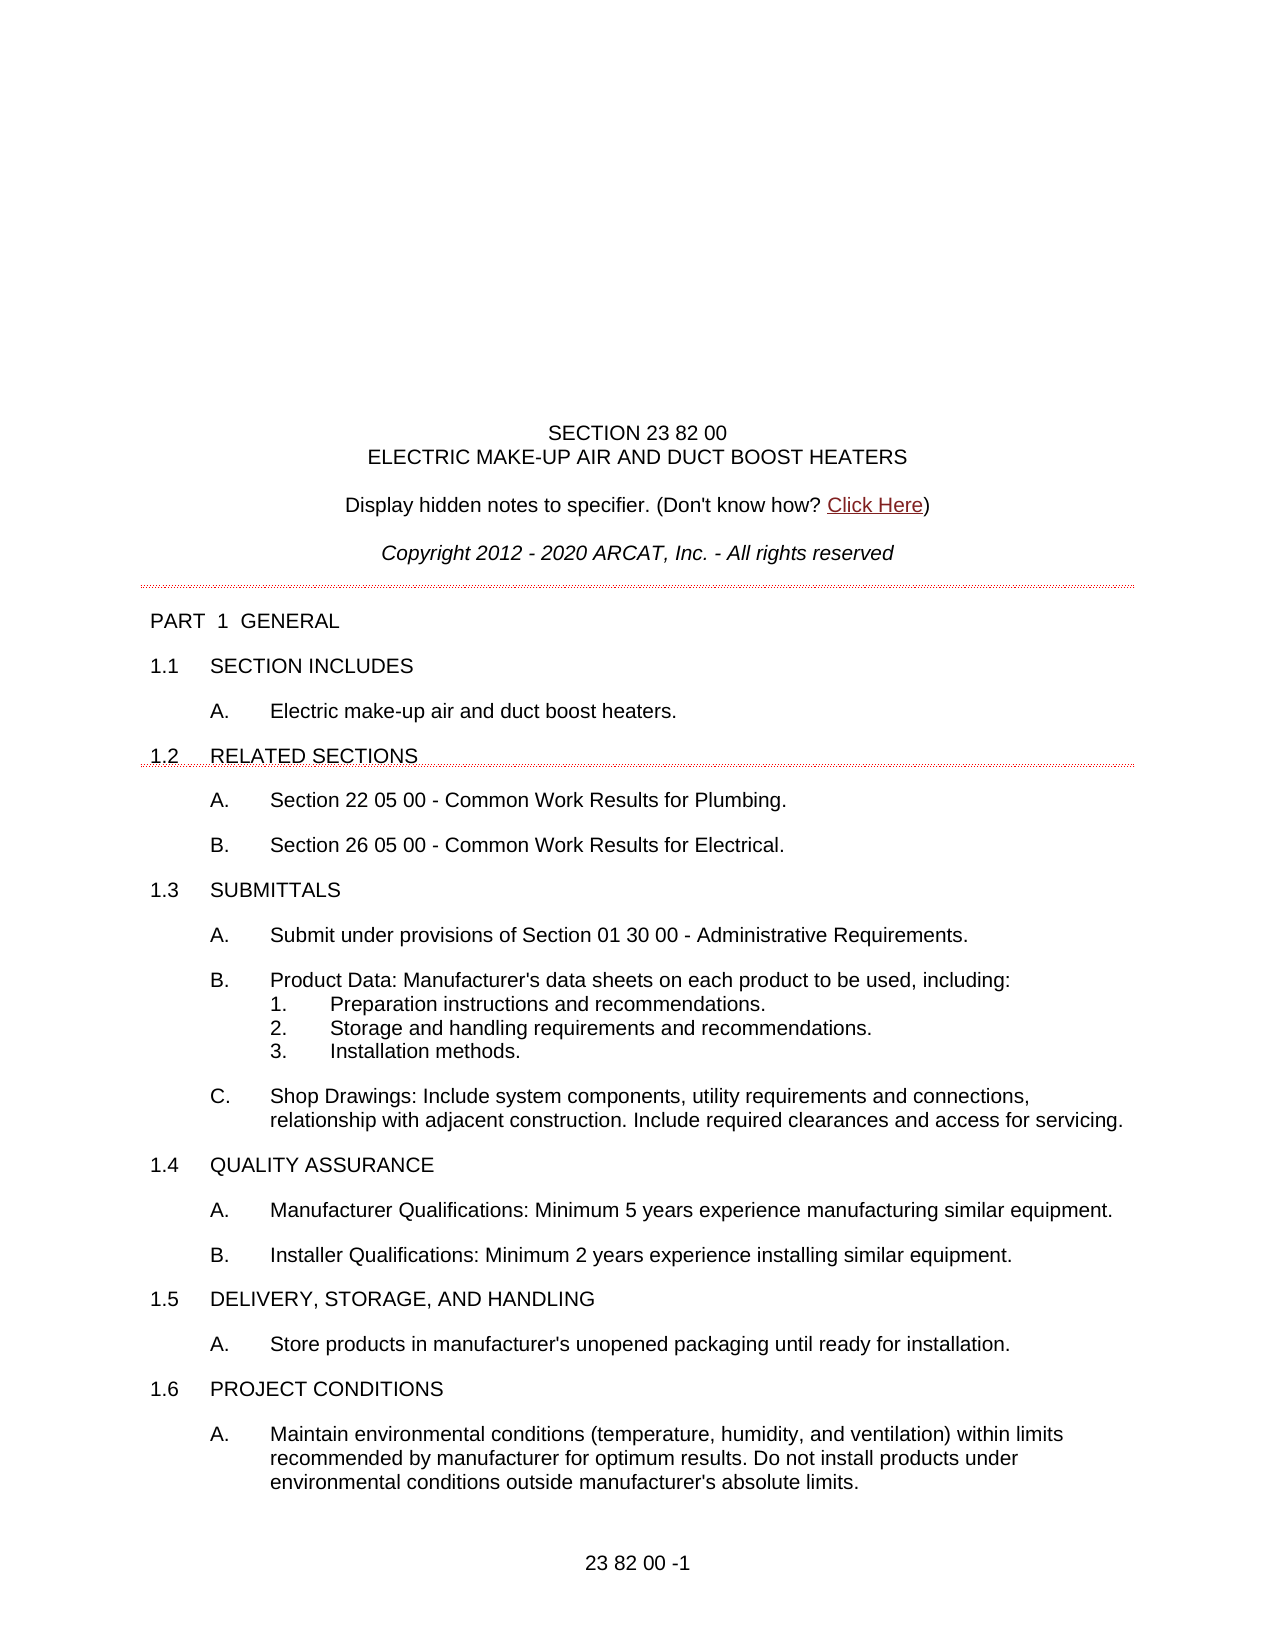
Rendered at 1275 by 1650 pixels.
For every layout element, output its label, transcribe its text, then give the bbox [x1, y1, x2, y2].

list QUALITY ASSURANCE [150, 1153, 1125, 1177]
list Section 26 05 00 - Common Work Results for Electrical. [210, 833, 1125, 857]
list Installer Qualifications: Minimum 2 years experience installing similar equipment. [210, 1242, 1125, 1266]
list DELIVERY, STORAGE, AND HANDLING [150, 1287, 1125, 1311]
list SECTION INCLUDES [150, 654, 1125, 678]
list Submit under provisions of Section 01 30 00 - Administrative Requirements. [210, 923, 1125, 947]
title ELECTRIC MAKE-UP AIR AND DUCT BOOST HEATERS [150, 444, 1125, 468]
list Preparation instructions and recommendations. [270, 991, 1125, 1015]
list Maintain environmental conditions (temperature, humidity, and ventilation) within limits recommended by manufacturer for optimum results. Do not install products under environmental conditions outside manufacturer's absolute limits. [210, 1422, 1125, 1493]
list Shop Drawings: Include system components, utility requirements and connections, relationship with adjacent construction. Include required clearances and access for servicing. [210, 1084, 1125, 1132]
title Copyright 2012 - 2020 ARCAT, Inc. - All rights reserved [150, 540, 1125, 564]
list Product Data: Manufacturer's data sheets on each product to be used, including: [210, 967, 1125, 991]
list Storage and handling requirements and recommendations. [270, 1015, 1125, 1039]
list RELATED SECTIONS [150, 743, 1125, 767]
list PROJECT CONDITIONS [150, 1377, 1125, 1401]
title Display hidden notes to specifier. (Don't know how? Click Here) [150, 492, 1125, 516]
list Store products in manufacturer's unopened packaging until ready for installation. [210, 1332, 1125, 1356]
title SECTION 23 82 00 [150, 421, 1125, 444]
list Electric make-up air and duct boost heaters. [210, 699, 1125, 723]
list Manufacturer Qualifications: Minimum 5 years experience manufacturing similar equipment. [210, 1198, 1125, 1222]
list SUBMITTALS [150, 878, 1125, 902]
list Section 22 05 00 - Common Work Results for Plumbing. [210, 788, 1125, 812]
list Installation methods. [270, 1039, 1125, 1063]
list GENERAL [150, 609, 1125, 633]
